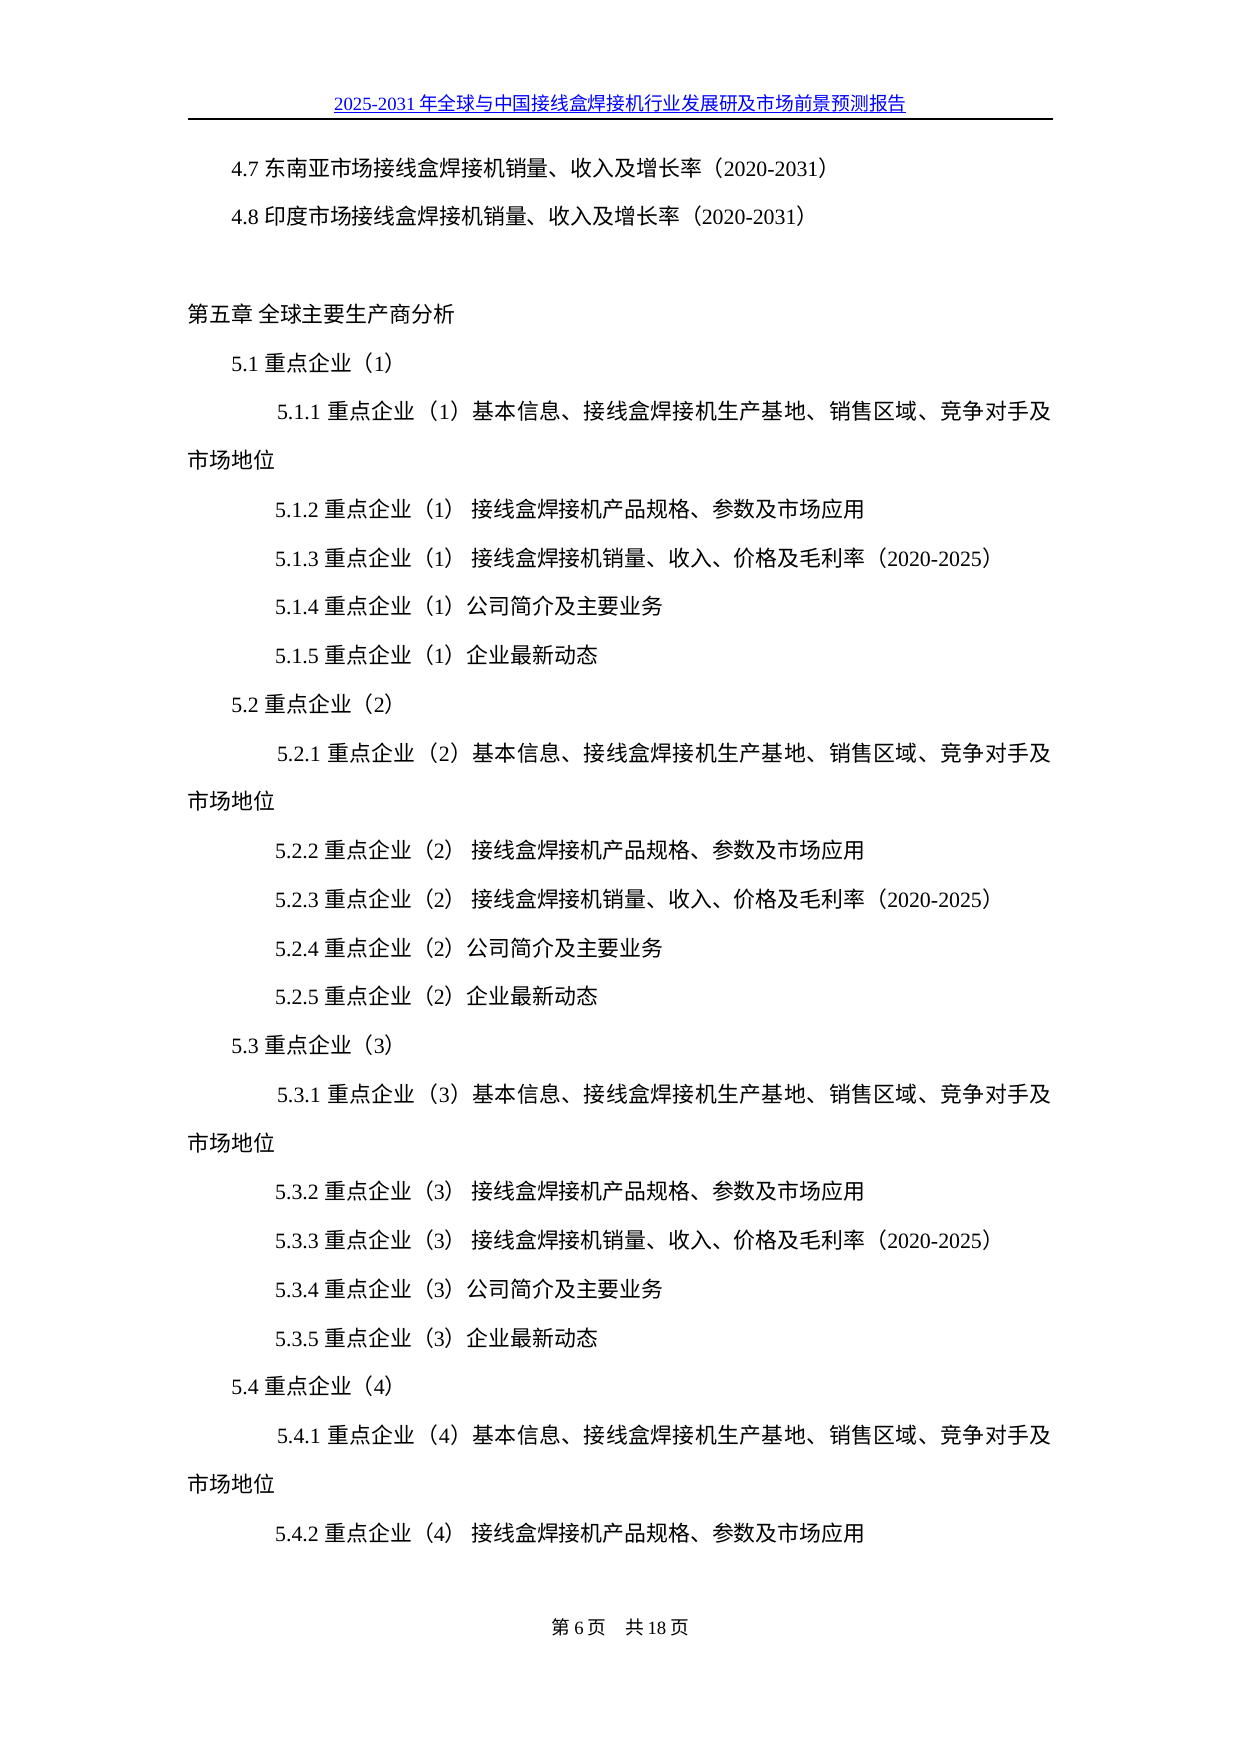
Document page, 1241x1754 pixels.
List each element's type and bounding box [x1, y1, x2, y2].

text [187, 150, 1053, 1548]
